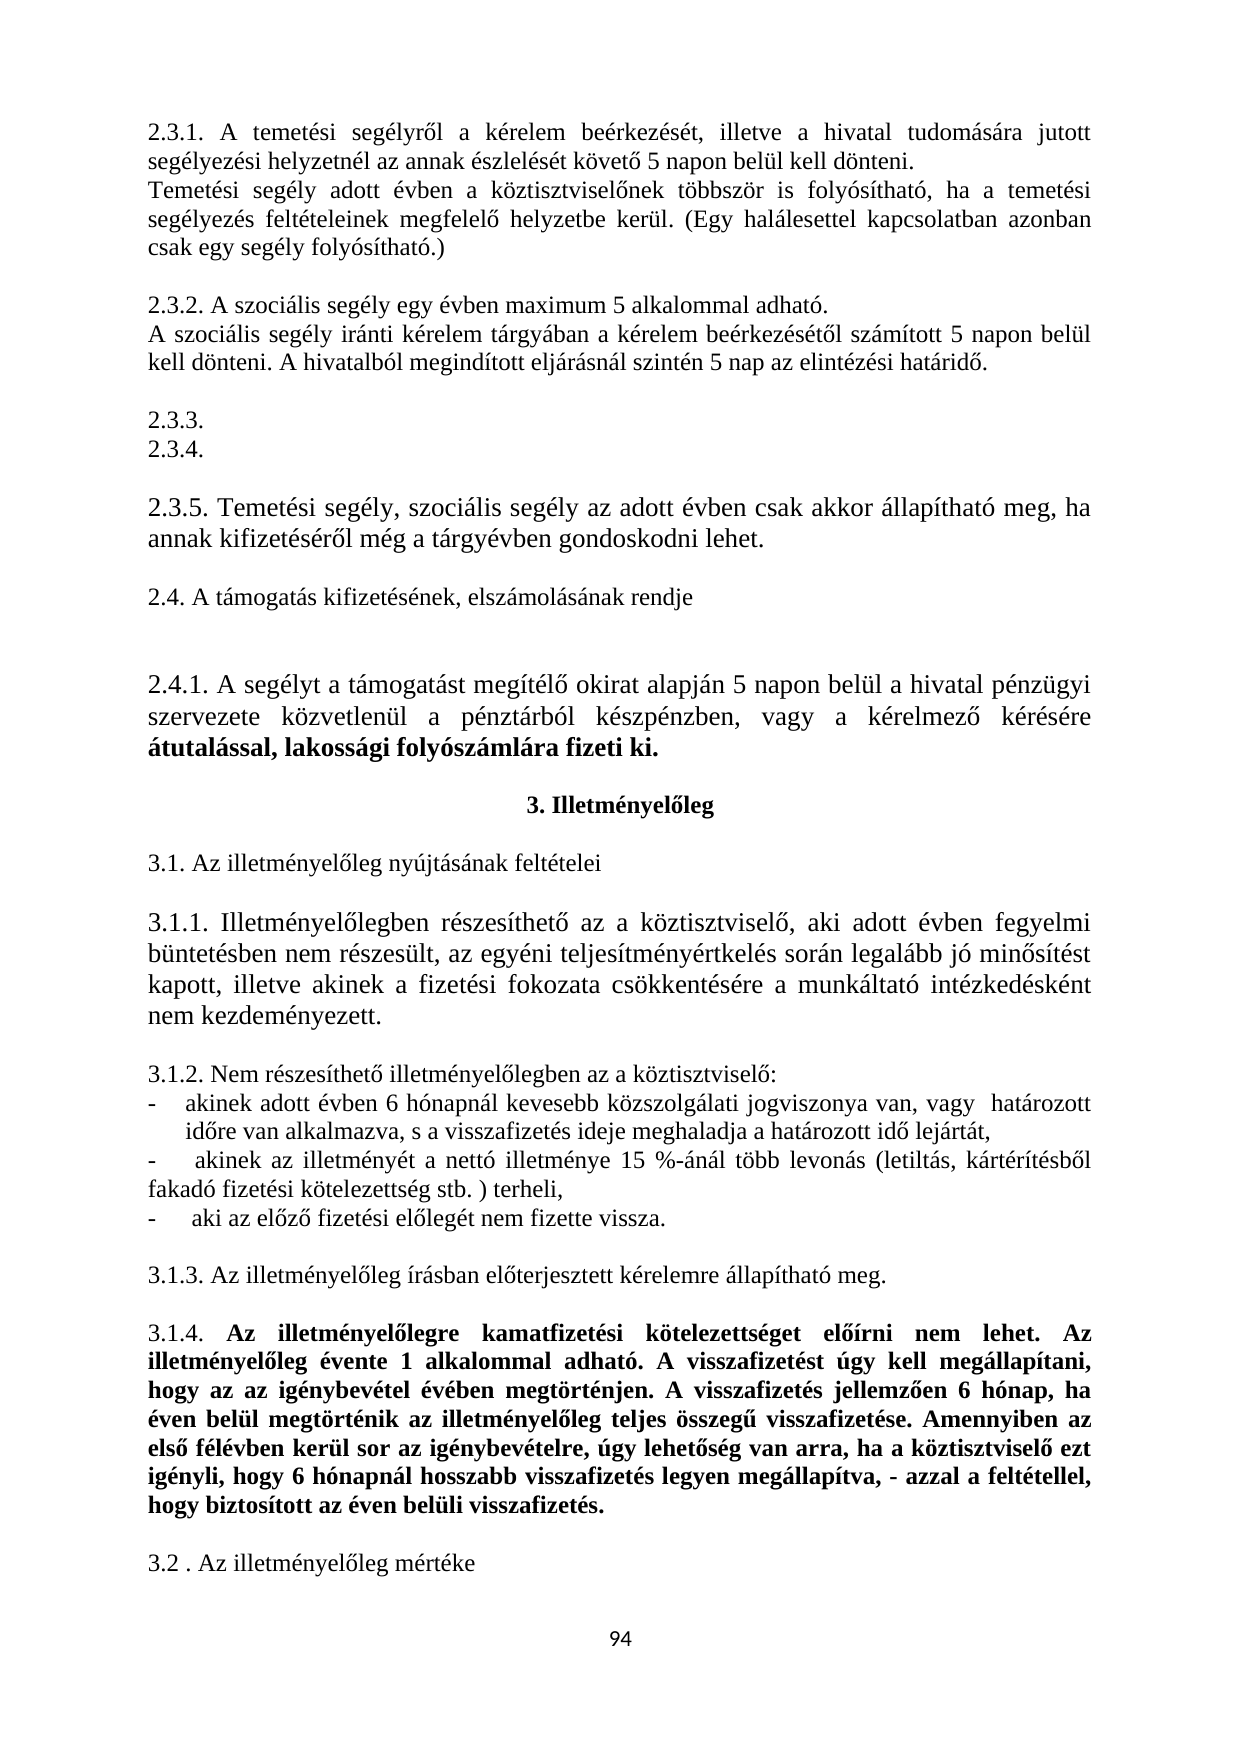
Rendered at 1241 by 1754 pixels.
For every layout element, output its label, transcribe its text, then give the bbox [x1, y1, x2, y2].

text 2.4. A támogatás kifizetésének, elszámolásának rendje [148, 582, 1092, 611]
text 2.3.1. A temetési segélyről a kérelem beérkezését, illetve a hivatal tudomására jutott segélyezési helyzetnél az annak észlelését követő 5 napon belül kell dönteni. [148, 117, 1092, 175]
text 2.3.2. A szociális segély egy évben maximum 5 alkalommal adható. [148, 290, 1092, 319]
text 3.1.2. Nem részesíthető illetményelőlegben az a köztisztviselő: [148, 1059, 1092, 1088]
text 3.1.4. Az illetményelőlegre kamatfizetési kötelezettséget előírni nem lehet. Az illetményelőleg évente 1 alkalommal adható. A visszafizetést úgy kell megállapítani, hogy az az igénybevétel évében megtörténjen. A visszafizetés jellemzően 6 hónap, ha éven belül megtörténik az illetményelőleg teljes összegű visszafizetése. Amennyiben az első félévben kerül sor az igénybevételre, úgy lehetőség van arra, ha a köztisztviselő ezt igényli, hogy 6 hónapnál hosszabb visszafizetés legyen megállapítva, - azzal a feltétellel, hogy biztosított az éven belüli visszafizetés. [148, 1318, 1092, 1519]
text 2.3.3. [148, 405, 1092, 434]
text 3.1.3. Az illetményelőleg írásban előterjesztett kérelemre állapítható meg. [148, 1260, 1092, 1289]
text Temetési segély adott évben a köztisztviselőnek többször is folyósítható, ha a temetési segélyezés feltételeinek megfelelő helyzetbe kerül. (Egy halálesettel kapcsolatban azonban csak egy segély folyósítható.) [148, 175, 1092, 261]
text - akinek az illetményét a nettó illetménye 15 %-ánál több levonás (letiltás, kártérítésből fakadó fizetési kötelezettség stb. ) terheli, [148, 1145, 1092, 1203]
text 3.1.1. Illetményelőlegben részesíthető az a köztisztviselő, aki adott évben fegyelmi büntetésben nem részesült, az egyéni teljesítményértkelés során legalább jó minősítést kapott, illetve akinek a fizetési fokozata csökkentésére a munkáltató intézkedésként nem kezdeményezett. [148, 906, 1092, 1030]
list aki az előző fizetési előlegét nem fizette vissza. [148, 1203, 1092, 1231]
text 3.1. Az illetményelőleg nyújtásának feltételei [148, 848, 1092, 877]
list akinek adott évben 6 hónapnál kevesebb közszolgálati jogviszonya van, vagy határozott időre van alkalmazva, s a visszafizetés ideje meghaladja a határozott idő lejártát, [148, 1088, 1092, 1145]
text 3.2 . Az illetményelőleg mértéke [148, 1548, 1092, 1576]
text 2.4.1. A segélyt a támogatást megítélő okirat alapján 5 napon belül a hivatal pénzügyi szervezete közvetlenül a pénztárból készpénzben, vagy a kérelmező kérésére átutalással, lakossági folyószámlára fizeti ki. [148, 668, 1092, 762]
text 3. Illetményelőleg [148, 791, 1092, 819]
text A szociális segély iránti kérelem tárgyában a kérelem beérkezésétől számított 5 napon belül kell dönteni. A hivatalból megindított eljárásnál szintén 5 nap az elintézési határidő. [148, 319, 1092, 376]
text 2.3.4. [148, 434, 1092, 462]
text 2.3.5. Temetési segély, szociális segély az adott évben csak akkor állapítható meg, ha annak kifizetéséről még a tárgyévben gondoskodni lehet. [148, 491, 1092, 553]
